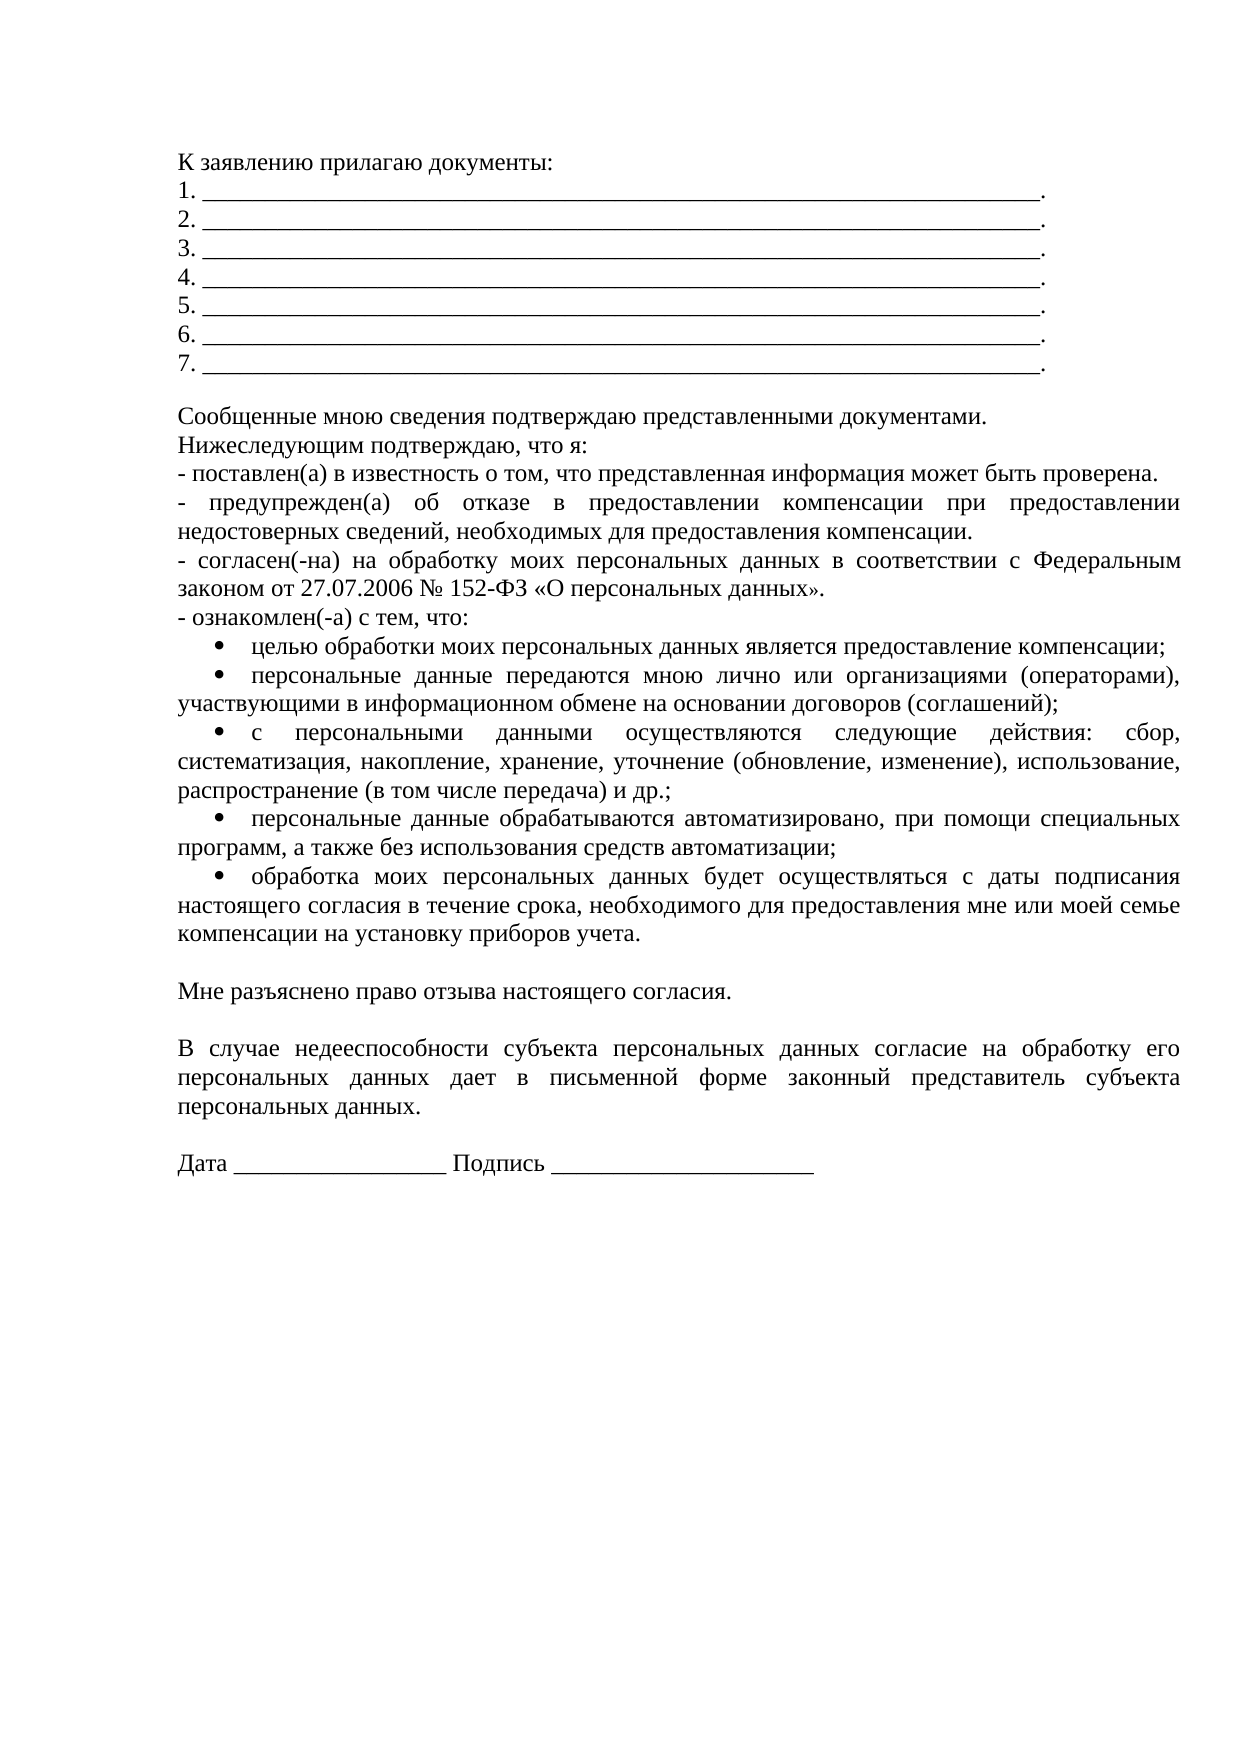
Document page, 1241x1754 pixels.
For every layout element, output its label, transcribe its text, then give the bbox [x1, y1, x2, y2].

text - предупрежден(а) об отказе в предоставлении компенсации при предоставлении недостоверных сведений, необходимых для предоставления компенсации. [177, 487, 1181, 545]
list обработка моих персональных данных будет осуществляться с даты подписания настоящего согласия в течение срока, необходимого для предоставления мне или моей семье компенсации на установку приборов учета. [177, 861, 1181, 947]
list с персональными данными осуществляются следующие действия: сбор, систематизация, накопление, хранение, уточнение (обновление, изменение), использование, распространение (в том числе передача) и др.; [177, 717, 1181, 803]
list персональные данные обрабатываются автоматизировано, при помощи специальных программ, а также без использования средств автоматизации; [177, 803, 1181, 861]
text - поставлен(а) в известность о том, что представленная информация может быть проверена. [177, 458, 1181, 487]
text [177, 118, 1181, 401]
text - ознакомлен(-а) с тем, что: [177, 602, 1181, 631]
text Нижеследующим подтверждаю, что я: [177, 430, 1181, 458]
list персональные данные передаются мною лично или организациями (операторами), участвующими в информационном обмене на основании договоров (соглашений); [177, 660, 1181, 717]
list целью обработки моих персональных данных является предоставление компенсации; [177, 631, 1181, 660]
text В случае недееспособности субъекта персональных данных согласие на обработку его персональных данных дает в письменной форме законный представитель субъекта персональных данных. [177, 1033, 1181, 1120]
text - согласен(-на) на обработку моих персональных данных в соответствии с Федеральным законом от 27.07.2006 № 152-ФЗ «О персональных данных». [177, 545, 1181, 602]
text Сообщенные мною сведения подтверждаю представленными документами. [177, 401, 1181, 430]
text Мне разъяснено право отзыва настоящего согласия. [177, 976, 1181, 1005]
text Дата _________________ Подпись _____________________ [177, 1148, 1181, 1177]
